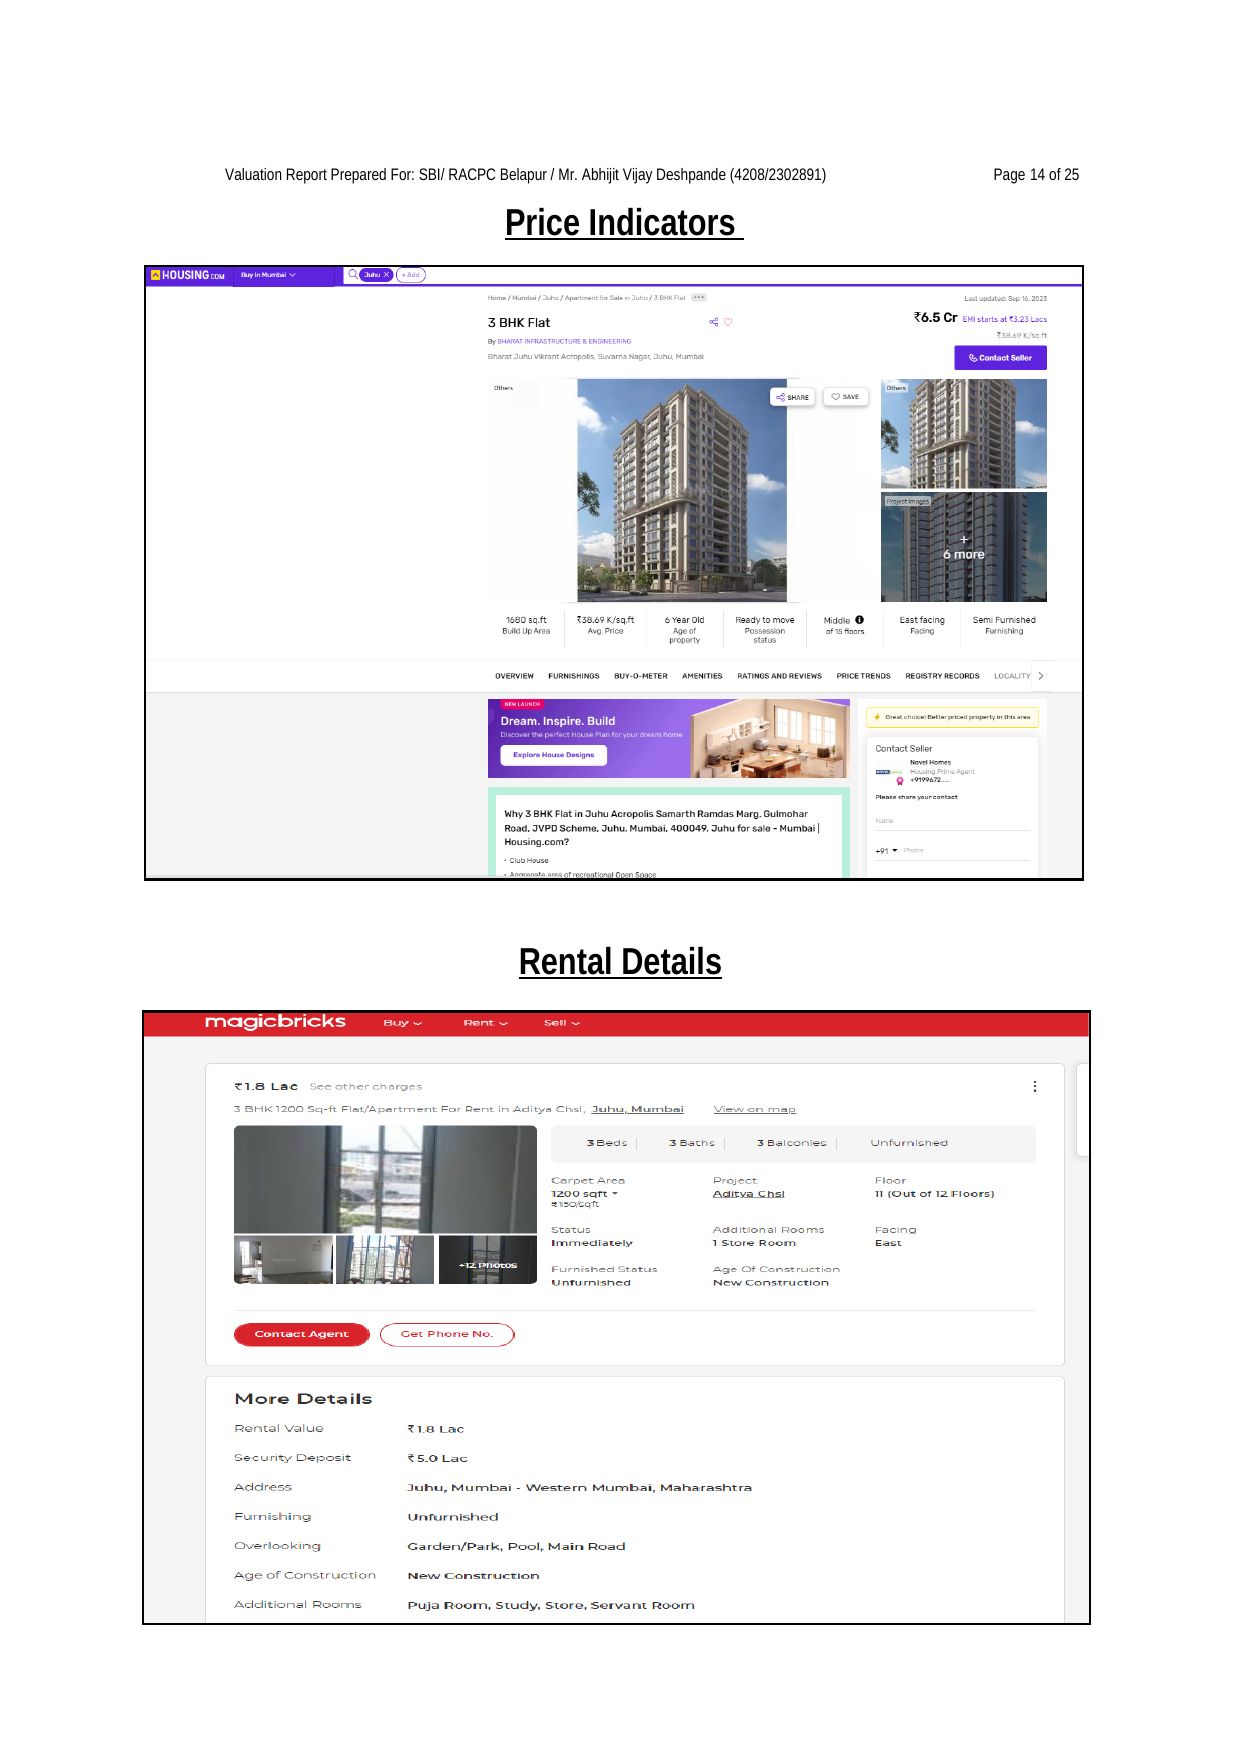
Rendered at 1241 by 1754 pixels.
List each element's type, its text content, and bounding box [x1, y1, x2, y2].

picture [146, 267, 1082, 878]
text Price Indicators [150, 201, 1090, 244]
text Rental Details [150, 939, 1090, 982]
picture [144, 1013, 1089, 1623]
